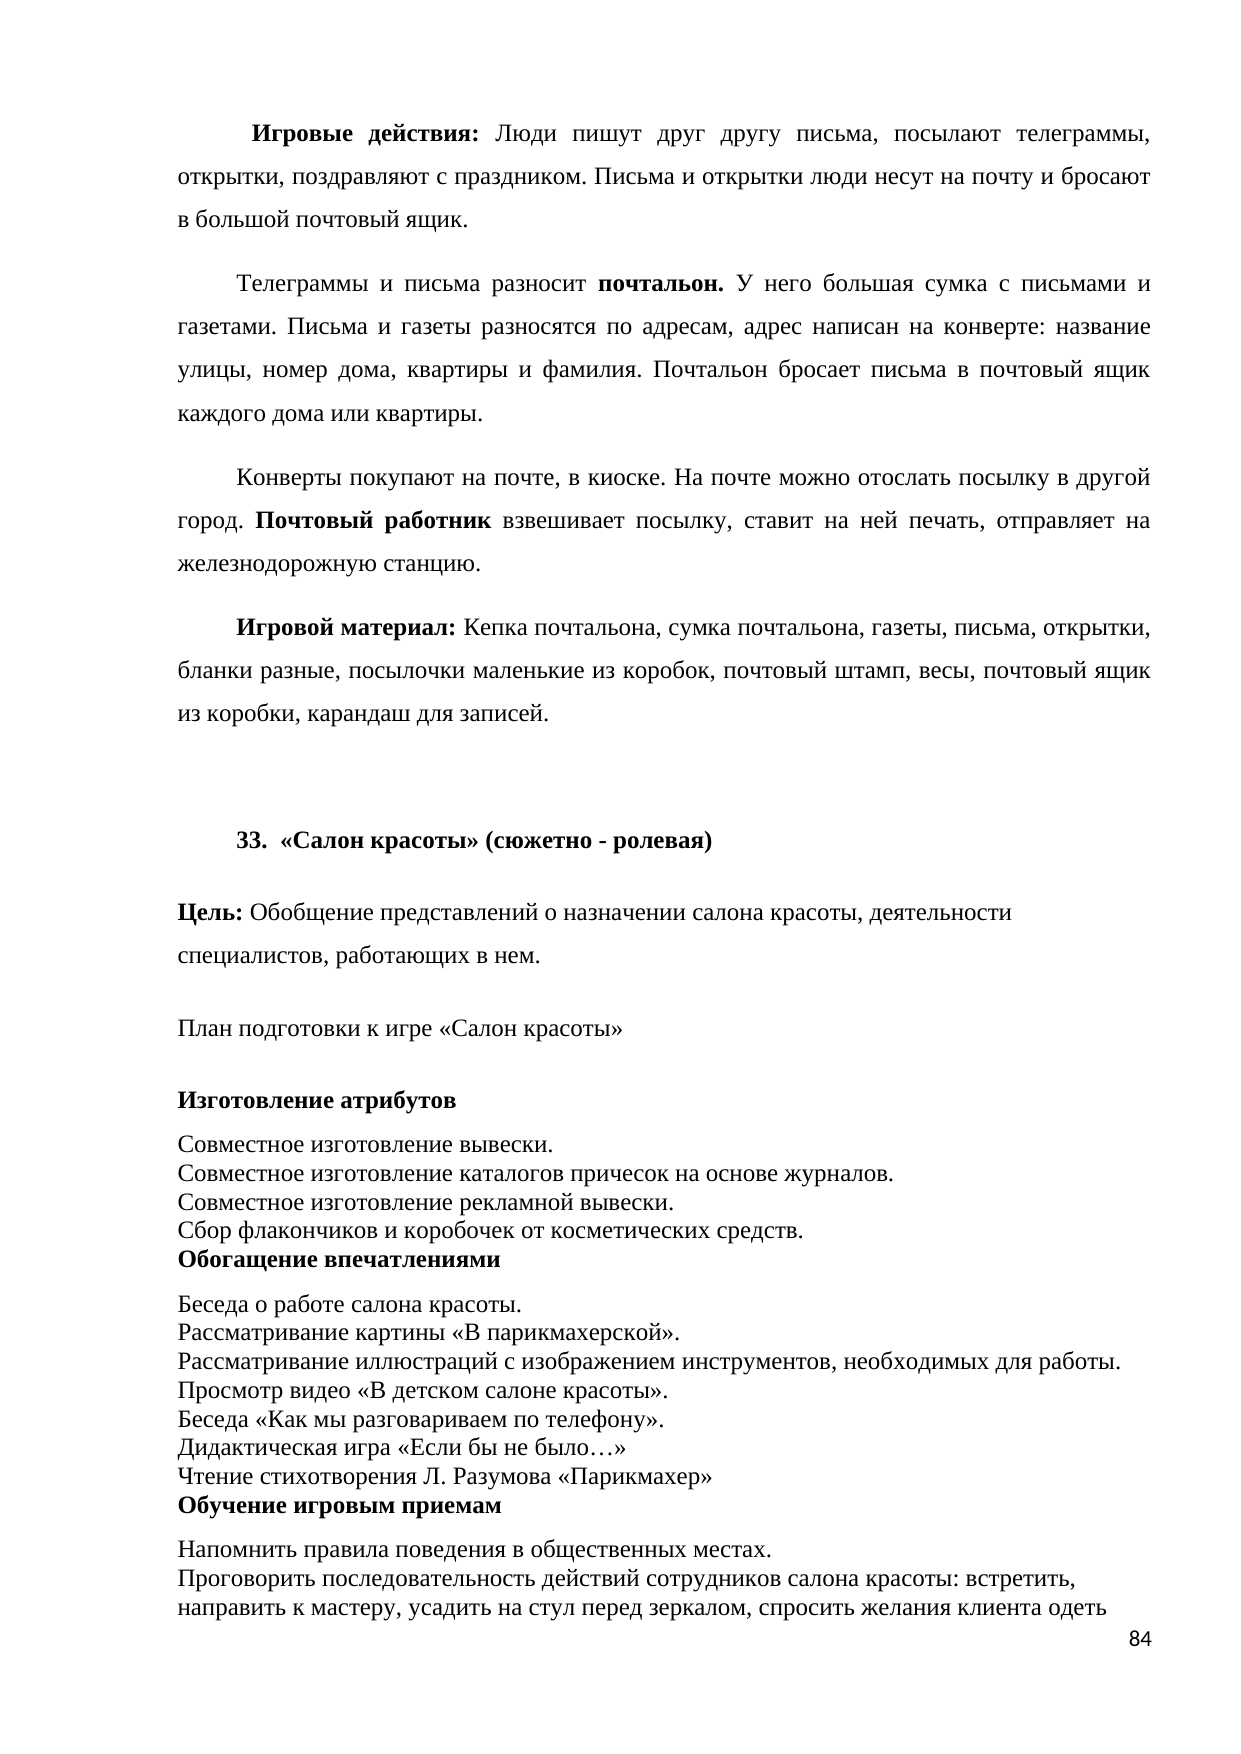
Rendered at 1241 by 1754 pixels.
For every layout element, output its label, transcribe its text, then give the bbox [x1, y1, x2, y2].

text Игровые действия: Люди пишут друг другу письма, посылают телеграммы, открытки, поздравляют с праздником. Письма и открытки люди несут на почту и бросают в большой почтовый ящик. [177, 118, 1152, 233]
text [177, 1534, 1152, 1621]
text Игровой материал: Кепка почтальона, сумка почтальона, газеты, письма, открытки, бланки разные, посылочки маленькие из коробок, почтовый штамп, весы, почтовый ящик из коробки, карандаш для записей. [177, 612, 1152, 727]
text Конверты покупают на почте, в киоске. На почте можно отослать посылку в другой город. Почтовый работник взвешивает посылку, ставит на ней печать, отправляет на железнодорожную станцию. [177, 462, 1152, 577]
text 33. «Салон красоты» (сюжетно - ролевая) [177, 825, 1152, 854]
text Телеграммы и письма разносит почтальон. У него большая сумка с письмами и газетами. Письма и газеты разносятся по адресам, адрес написан на конверте: название улицы, номер дома, квартиры и фамилия. Почтальон бросает письма в почтовый ящик каждого дома или квартиры. [177, 268, 1152, 426]
text Обучение игровым приемам [177, 1490, 1152, 1519]
text План подготовки к игре «Салон красоты» [177, 1013, 1152, 1041]
text Изготовление атрибутов [177, 1085, 1152, 1114]
text Беседа о работе салона красоты. Рассматривание картины «В парикмахерской». Рассматривание иллюстраций с изображением инструментов, необходимых для работы. Просмотр видео «В детском салоне красоты». Беседа «Как мы разговариваем по телефону». Дидактическая игра «Если бы не было…» Чтение стихотворения Л. Разумова «Парикмахер» [177, 1289, 1152, 1490]
text Совместное изготовление вывески. Совместное изготовление каталогов причесок на основе журналов. Совместное изготовление рекламной вывески. Сбор флакончиков и коробочек от косметических средств. [177, 1129, 1152, 1244]
text Обогащение впечатлениями [177, 1244, 1152, 1273]
text Цель: Обобщение представлений о назначении салона красоты, деятельности специалистов, работающих в нем. [177, 897, 1152, 969]
